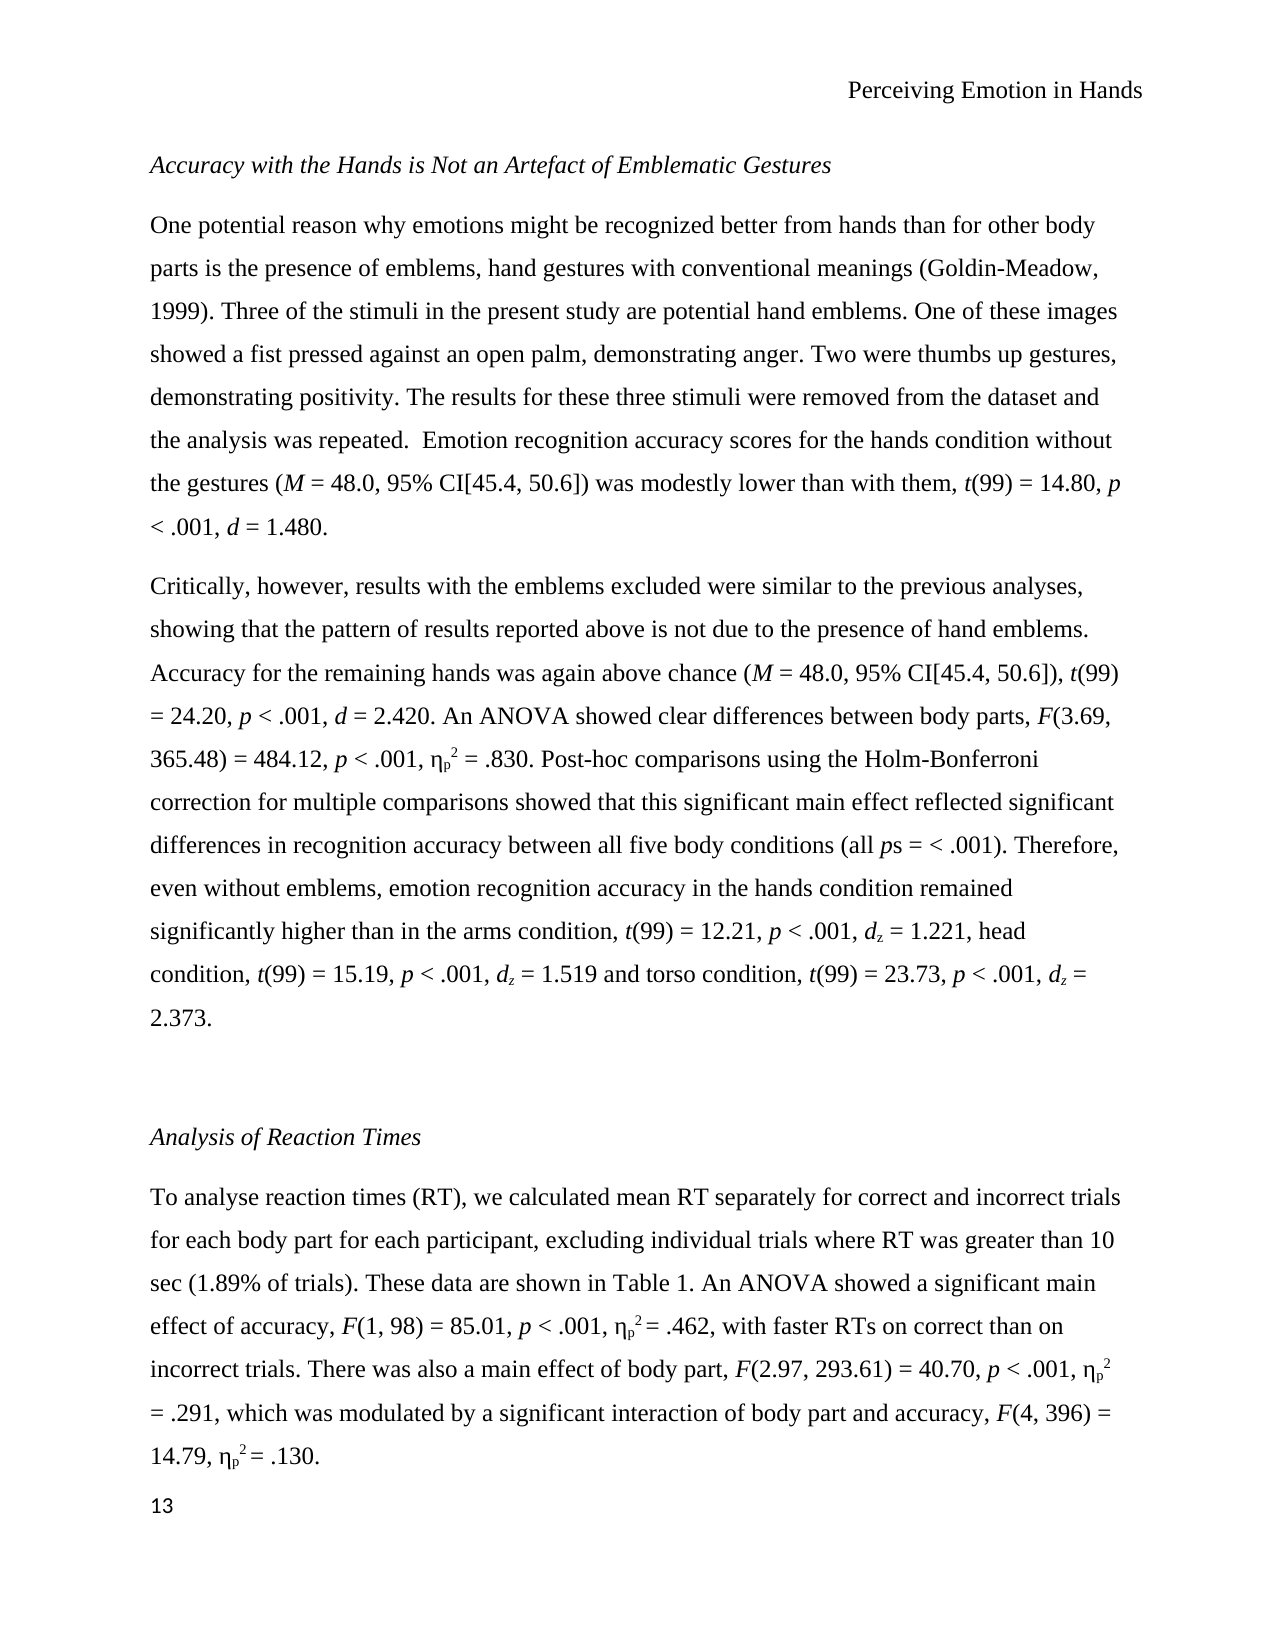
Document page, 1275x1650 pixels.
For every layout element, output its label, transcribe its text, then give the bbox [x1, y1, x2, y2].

text Accuracy with the Hands is Not an Artefact of Emblematic Gestures [150, 150, 1125, 179]
text To analyse reaction times (RT), we calculated mean RT separately for correct and incorrect trials for each body part for each participant, excluding individual trials where RT was greater than 10 sec (1.89% of trials). These data are shown in Table 1. An ANOVA showed a significant main effect of accuracy, F(1, 98) = 85.01, p < .001, ηp2 = .462, with faster RTs on correct than on incorrect trials. There was also a main effect of body part, F(2.97, 293.61) = 40.70, p < .001, ηp2 = .291, which was modulated by a significant interaction of body part and accuracy, F(4, 396) = 14.79, ηp2 = .130. [150, 1182, 1125, 1469]
text Analysis of Reaction Times [150, 1122, 1125, 1151]
text Critically, however, results with the emblems excluded were similar to the previous analyses, showing that the pattern of results reported above is not due to the presence of hand emblems. Accuracy for the remaining hands was again above chance (M = 48.0, 95% CI[45.4, 50.6]), t(99) = 24.20, p < .001, d = 2.420. An ANOVA showed clear differences between body parts, F(3.69, 365.48) = 484.12, p < .001, ηp2 = .830. Post-hoc comparisons using the Holm-Bonferroni correction for multiple comparisons showed that this significant main effect reflected significant differences in recognition accuracy between all five body conditions (all ps = < .001). Therefore, even without emblems, emotion recognition accuracy in the hands condition remained significantly higher than in the arms condition, t(99) = 12.21, p < .001, dz = 1.221, head condition, t(99) = 15.19, p < .001, dz = 1.519 and torso condition, t(99) = 23.73, p < .001, dz = 2.373. [150, 571, 1125, 1031]
text One potential reason why emotions might be recognized better from hands than for other body parts is the presence of emblems, hand gestures with conventional meanings (Goldin-Meadow, 1999). Three of the stimuli in the present study are potential hand emblems. One of these images showed a fist pressed against an open palm, demonstrating anger. Two were thumbs up gestures, demonstrating positivity. The results for these three stimuli were removed from the dataset and the analysis was repeated. Emotion recognition accuracy scores for the hands condition without the gestures (M = 48.0, 95% CI[45.4, 50.6]) was modestly lower than with them, t(99) = 14.80, p < .001, d = 1.480. [150, 210, 1125, 540]
